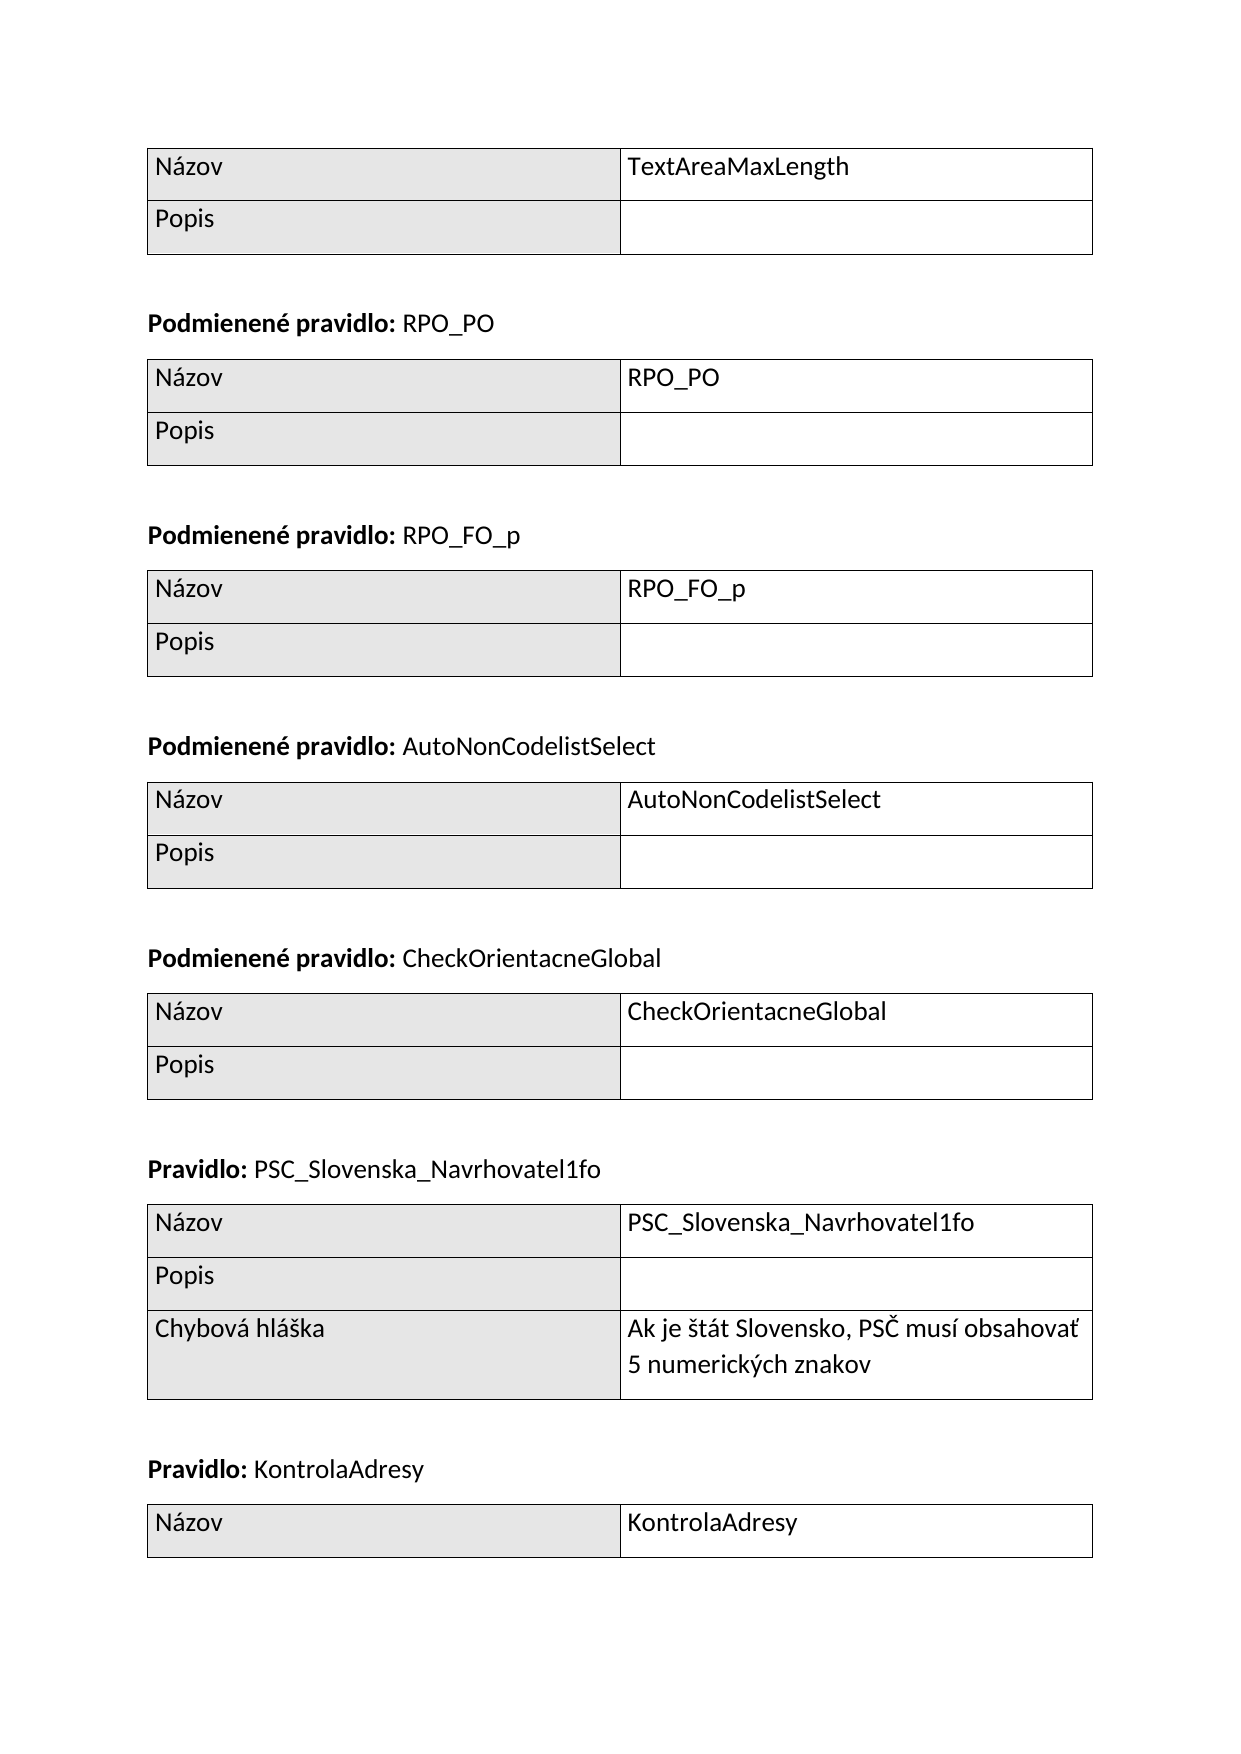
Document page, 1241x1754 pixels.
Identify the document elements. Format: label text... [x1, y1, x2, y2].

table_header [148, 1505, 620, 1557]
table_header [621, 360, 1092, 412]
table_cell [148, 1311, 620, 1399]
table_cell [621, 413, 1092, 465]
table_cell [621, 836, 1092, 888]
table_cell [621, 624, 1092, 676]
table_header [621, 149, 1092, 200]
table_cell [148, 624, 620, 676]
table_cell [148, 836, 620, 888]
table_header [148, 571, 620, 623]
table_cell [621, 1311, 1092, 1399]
text Podmienené pravidlo: RPO_PO [148, 307, 1093, 340]
text Podmienené pravidlo: CheckOrientacneGlobal [148, 941, 1093, 974]
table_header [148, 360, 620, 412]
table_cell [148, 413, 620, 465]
text Pravidlo: PSC_Slovenska_Navrhovatel1fo [148, 1152, 1093, 1185]
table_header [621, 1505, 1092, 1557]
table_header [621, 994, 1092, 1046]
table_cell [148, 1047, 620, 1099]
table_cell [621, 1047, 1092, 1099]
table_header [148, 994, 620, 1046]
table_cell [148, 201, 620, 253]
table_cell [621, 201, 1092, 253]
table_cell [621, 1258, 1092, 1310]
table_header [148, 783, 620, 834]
text Podmienené pravidlo: RPO_FO_p [148, 518, 1093, 551]
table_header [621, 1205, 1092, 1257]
text Pravidlo: KontrolaAdresy [148, 1452, 1093, 1485]
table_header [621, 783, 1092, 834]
text Podmienené pravidlo: AutoNonCodelistSelect [148, 729, 1093, 762]
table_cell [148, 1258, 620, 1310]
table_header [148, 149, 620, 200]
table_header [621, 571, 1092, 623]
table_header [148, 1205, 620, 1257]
